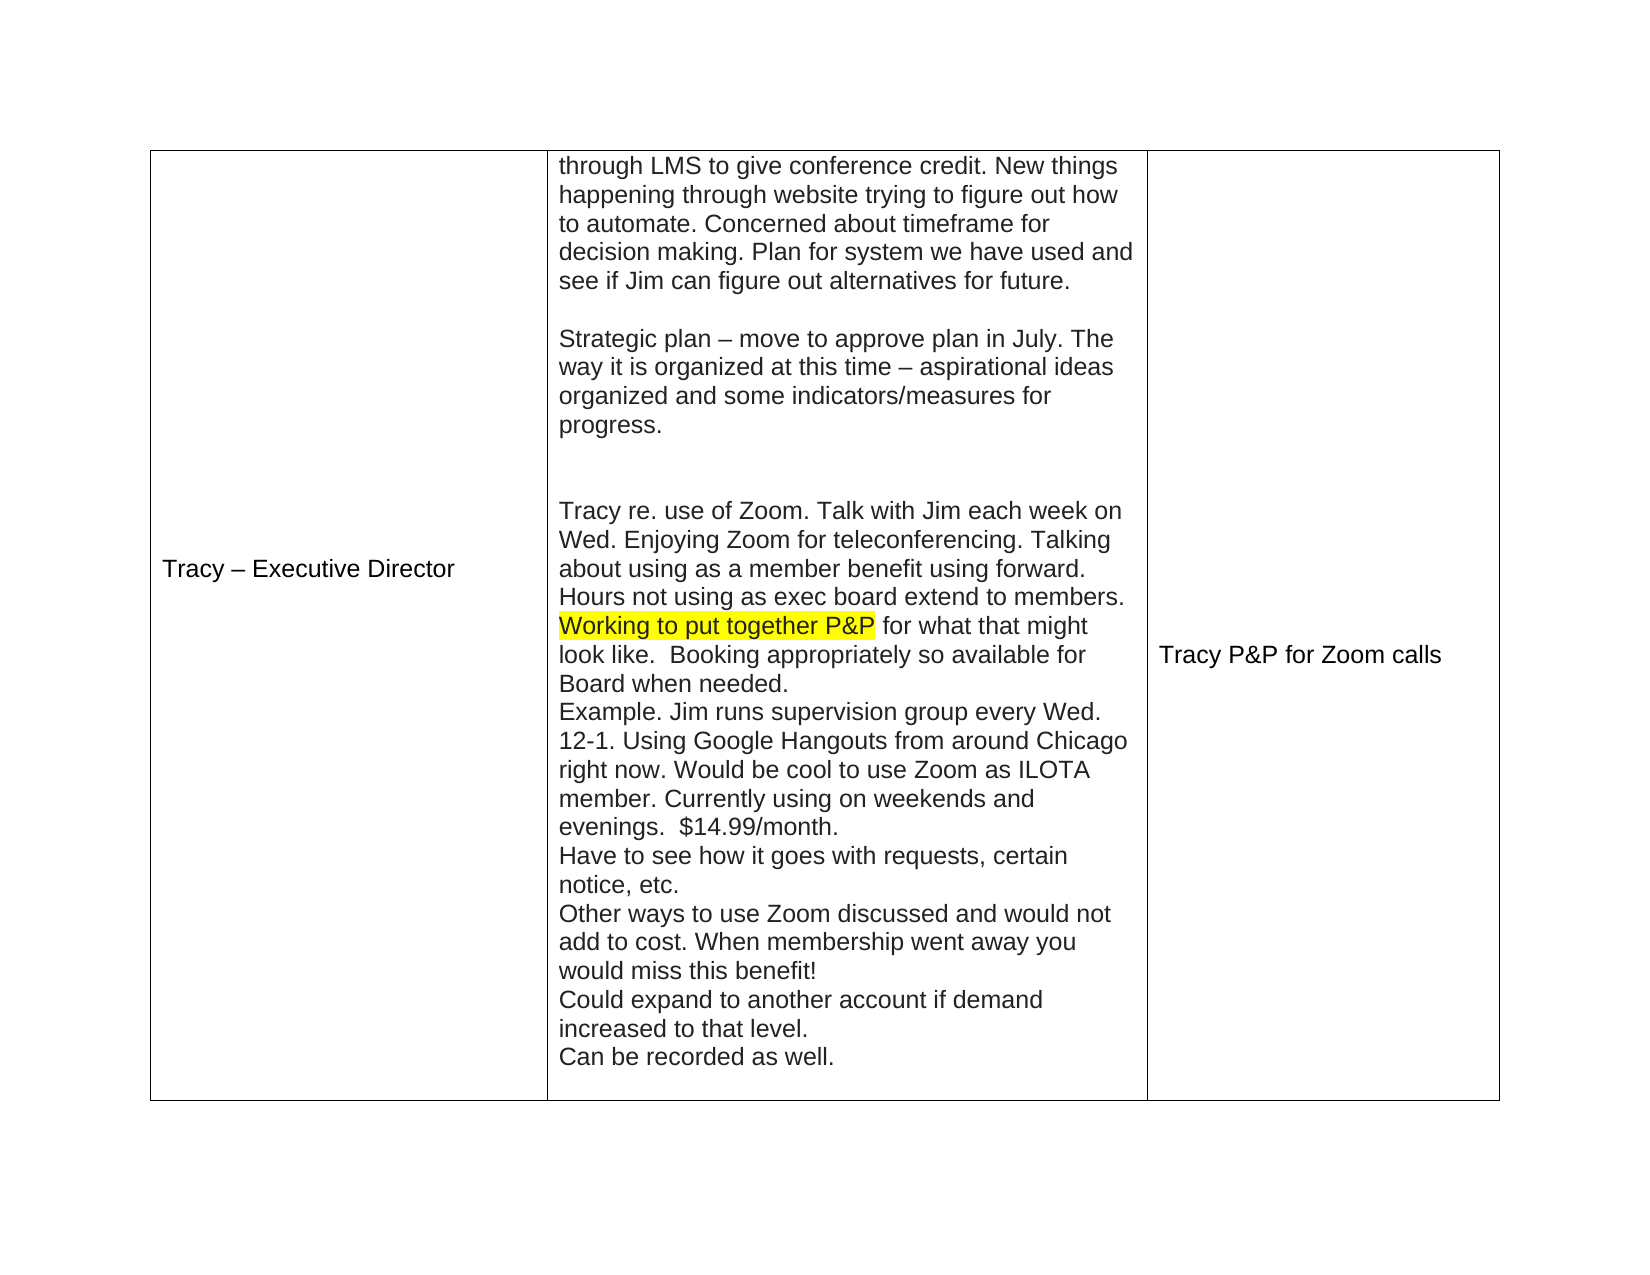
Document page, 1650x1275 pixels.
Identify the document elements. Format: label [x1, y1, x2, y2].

table_cell [1148, 151, 1499, 1100]
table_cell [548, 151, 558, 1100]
table_cell [151, 151, 547, 1100]
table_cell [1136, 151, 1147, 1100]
